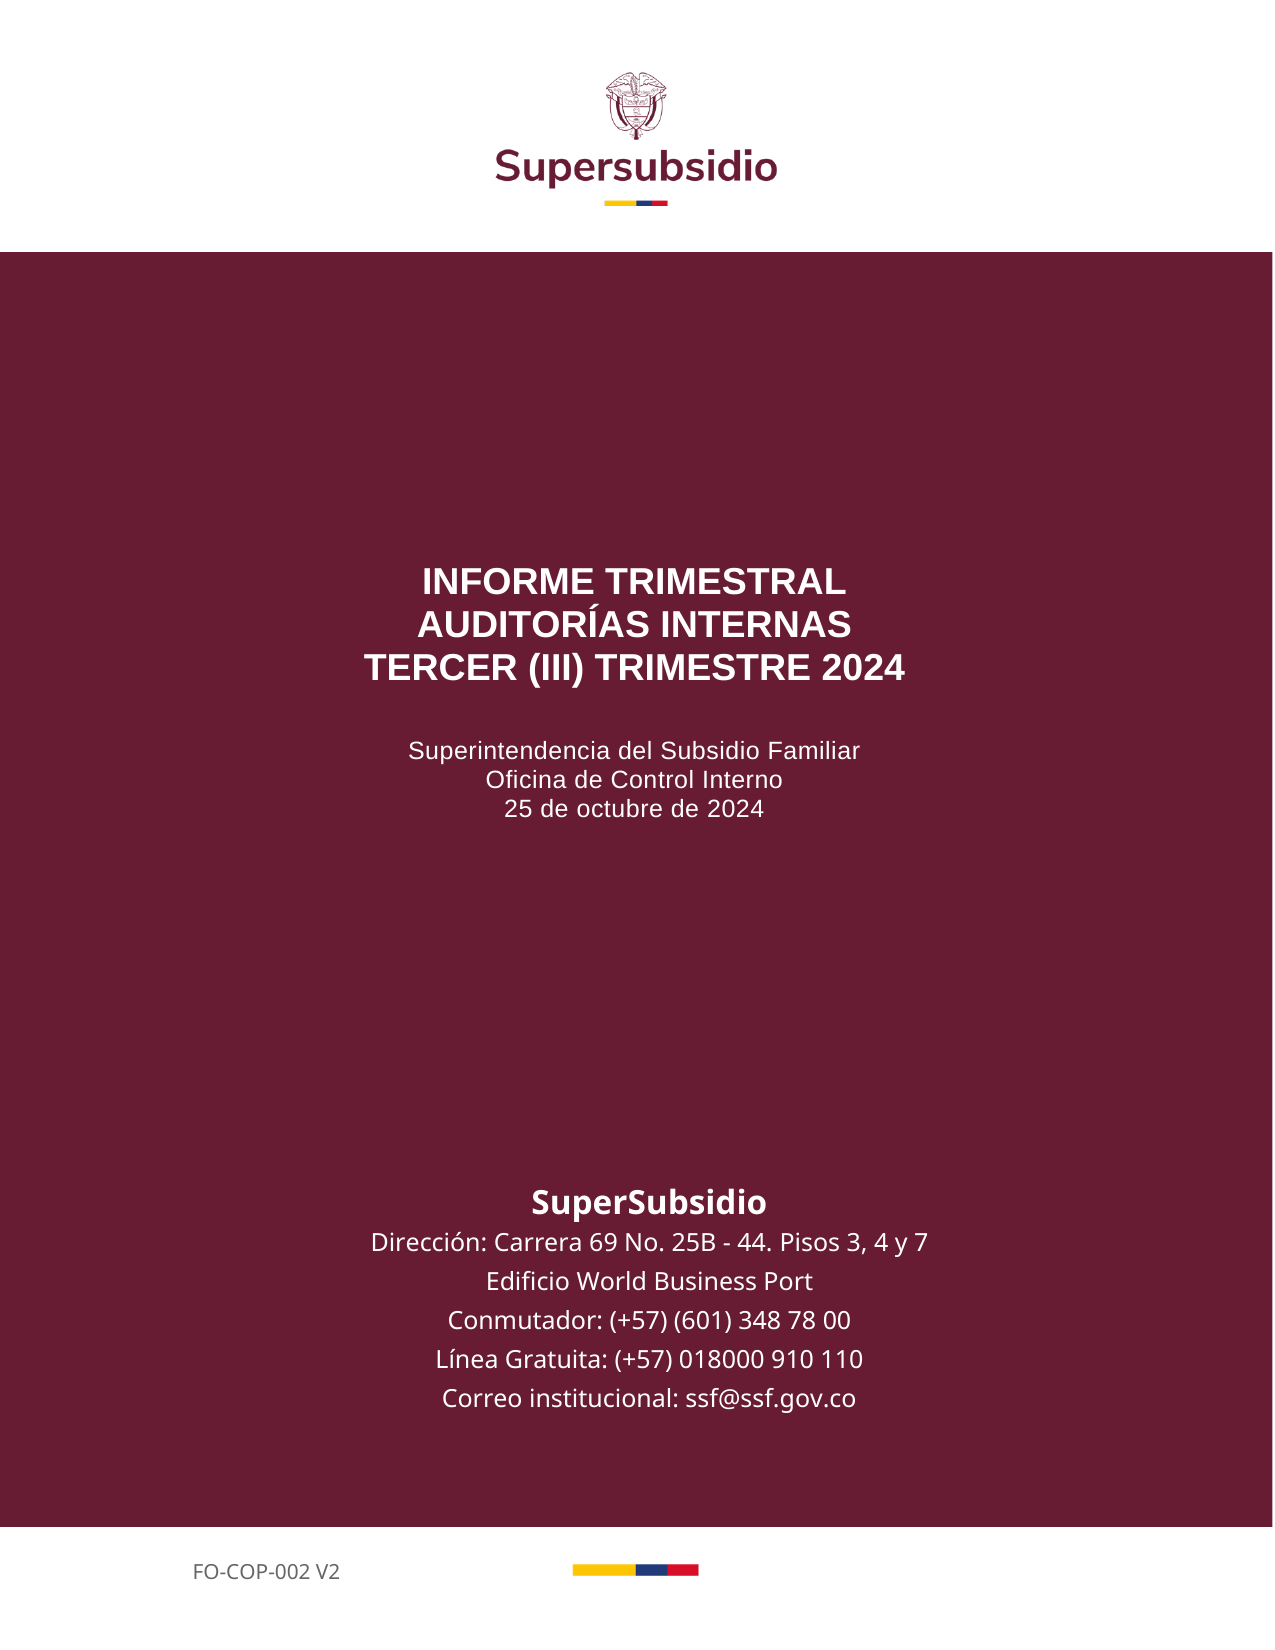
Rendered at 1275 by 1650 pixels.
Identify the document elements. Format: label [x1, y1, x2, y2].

picture [495, 72, 777, 206]
picture [572, 1564, 699, 1576]
